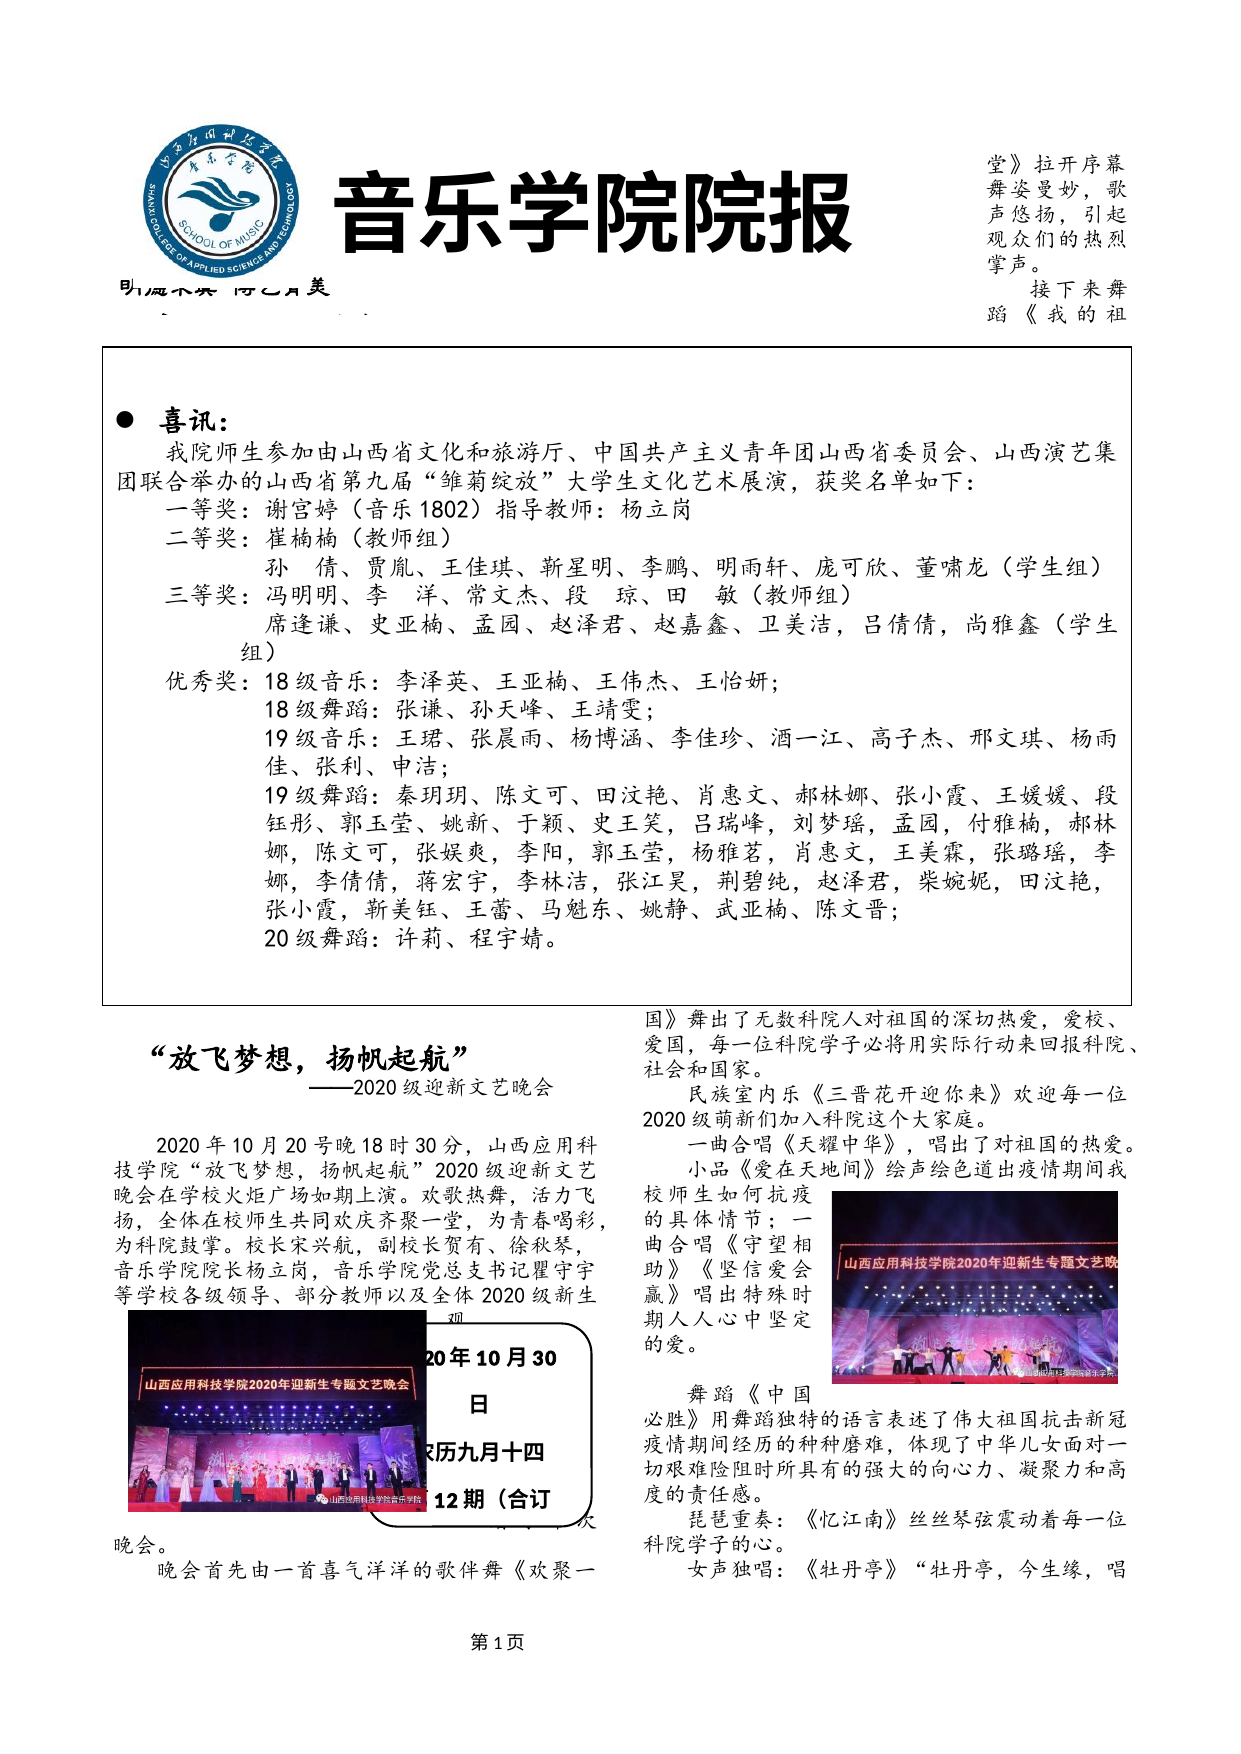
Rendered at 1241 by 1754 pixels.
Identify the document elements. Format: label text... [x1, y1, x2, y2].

text 看了本次晚会。 [112, 1506, 598, 1556]
text ——2020级迎新文艺晚会 [112, 1074, 598, 1099]
text 琵琶重奏：《忆江南》丝丝琴弦震动着每一位科院学子的心。 [642, 1506, 1128, 1556]
text 接下来舞蹈《我的祖国》舞出了无数科院人对祖国的深切热爱，爱校、爱国，每一位科院学子必将用实际行动来回报科院、社会和国家。 [642, 1006, 1128, 1081]
text 接下来舞蹈《我的祖国》舞出了无数科院人对祖国的深切热爱，爱校、爱国，每一位科院学子必将用实际行动来回报科院、社会和国家。 [642, 275, 1128, 346]
text “放飞梦想，扬帆起航” [112, 1006, 598, 1074]
picture [830, 1191, 1118, 1382]
text 舞蹈《中国必胜》用舞蹈独特的语言表述了伟大祖国抗击新冠疫情期间经历的种种磨难，体现了中华儿女面对一切艰难险阻时所具有的强大的向心力、凝聚力和高度的责任感。 [642, 1381, 1128, 1506]
text 民族室内乐《三晋花开迎你来》欢迎每一位2020级萌新们加入科院这个大家庭。 [642, 1081, 1128, 1131]
text “放飞梦想，扬帆起航” [112, 289, 598, 346]
text 一曲合唱《天耀中华》，唱出了对祖国的热爱。 [642, 1131, 1128, 1156]
table_header 喜讯： 我院师生参加由山西省文化和旅游厅、中国共产主义青年团山西省委员会、山西演艺集团联合举办的山西省第九届“雏菊绽放”大学生文化艺术展演，获奖名单如下： 一等奖：谢宫婷（音乐1802）指导教师：杨立岗 二等奖：崔楠楠（教师组） 孙 倩、贾胤、王佳琪、靳星明、李鹏、明雨轩、庞可欣、董啸龙（学生组） 三等奖：冯明明、李 洋、常文杰、段 琼、田 敏（教师组） 席逢谦、史亚楠、孟园、赵泽君、赵嘉鑫、卫美洁，吕倩倩，尚雅鑫（学生组） 优秀奖：18级音乐：李泽英、王亚楠、王伟杰、王怡妍; 18级舞蹈：张谦、孙天峰、王靖雯; 19级音乐：王珺、张晨雨、杨博涵、李佳珍、酒一江、高子杰、邢文琪、杨雨佳、张利、申洁; 19级舞蹈：秦玥玥、陈文可、田汶艳、肖惠文、郝林娜、张小霞、王媛媛、段钰彤、郭玉莹、姚新、于颖、史王笑，吕瑞峰，刘梦瑶，孟园，付雅楠，郝林娜，陈文可，张娱爽，李阳，郭玉莹，杨雅茗，肖惠文，王美霖，张璐瑶，李娜，李倩倩，蒋宏宇，李林洁，张江昊，荆碧纯，赵泽君，柴婉妮，田汶艳，张小霞，靳美钰、王蕾、马魁东、姚静、武亚楠、陈文晋; 20级舞蹈：许莉、程宇婧。 [103, 348, 1131, 1004]
picture [126, 1310, 427, 1511]
text 晚会首先由一首喜气洋洋的歌伴舞《欢聚一堂》拉开序幕，舞姿曼妙，歌声悠扬，引起观众们的热烈掌声。 [112, 1556, 598, 1581]
text 2020年10月20号晚18时30分，山西应用科技学院“放飞梦想，扬帆起航”2020级迎新文艺晚会在学校火炬广场如期上演。欢歌热舞，活力飞扬，全体在校师生共同欢庆齐聚一堂，为青春喝彩，为科院鼓掌。校长宋兴航，副校长贺有、徐秋琴，音乐学院院长杨立岗，音乐学院党总支书记瞿守宇等学校各级领导、部分教师以及全体2020级新生观 [112, 1131, 598, 1331]
picture [132, 113, 309, 288]
text 晚会首先由一首喜气洋洋的歌伴舞《欢聚一堂》拉开序幕，舞姿曼妙，歌声悠扬，引起观众们的热烈掌声。 [642, 150, 1128, 275]
